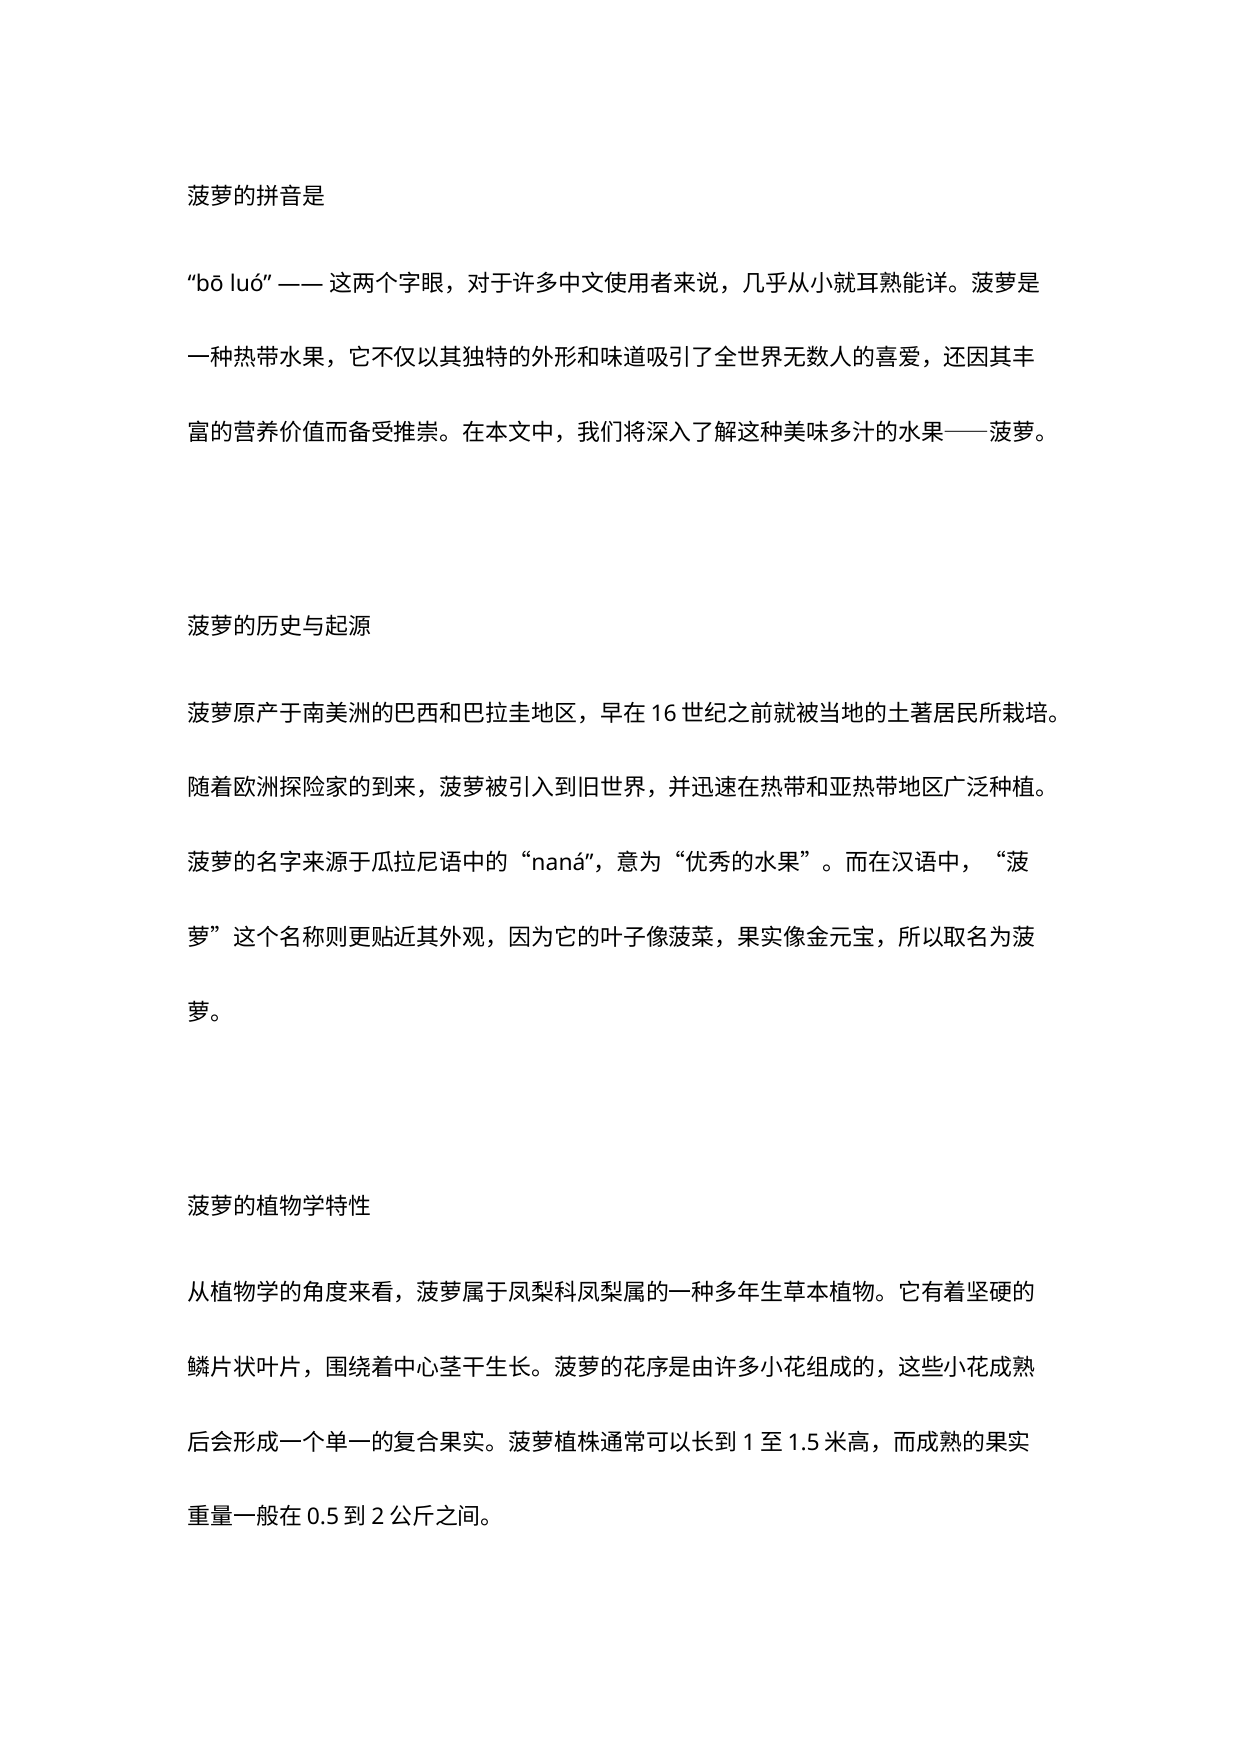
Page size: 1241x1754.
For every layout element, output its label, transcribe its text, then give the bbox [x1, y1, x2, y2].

text 菠萝的拼音是 [187, 162, 1053, 227]
text “bō luó” —— 这两个字眼，对于许多中文使用者来说，几乎从小就耳熟能详。菠萝是一种热带水果，它不仅以其独特的外形和味道吸引了全世界无数人的喜爱，还因其丰富的营养价值而备受推崇。在本文中，我们将深入了解这种美味多汁的水果——菠萝。 [187, 248, 1053, 463]
text 从植物学的角度来看，菠萝属于凤梨科凤梨属的一种多年生草本植物。它有着坚硬的鳞片状叶片，围绕着中心茎干生长。菠萝的花序是由许多小花组成的，这些小花成熟后会形成一个单一的复合果实。菠萝植株通常可以长到1至1.5米高，而成熟的果实重量一般在0.5到2公斤之间。 [187, 1258, 1053, 1547]
text 菠萝的植物学特性 [187, 1172, 1053, 1237]
text 菠萝的历史与起源 [187, 592, 1053, 657]
text 菠萝原产于南美洲的巴西和巴拉圭地区，早在16世纪之前就被当地的土著居民所栽培。随着欧洲探险家的到来，菠萝被引入到旧世界，并迅速在热带和亚热带地区广泛种植。菠萝的名字来源于瓜拉尼语中的“naná”，意为“优秀的水果”。而在汉语中，“菠萝”这个名称则更贴近其外观，因为它的叶子像菠菜，果实像金元宝，所以取名为菠萝。 [187, 679, 1053, 1042]
